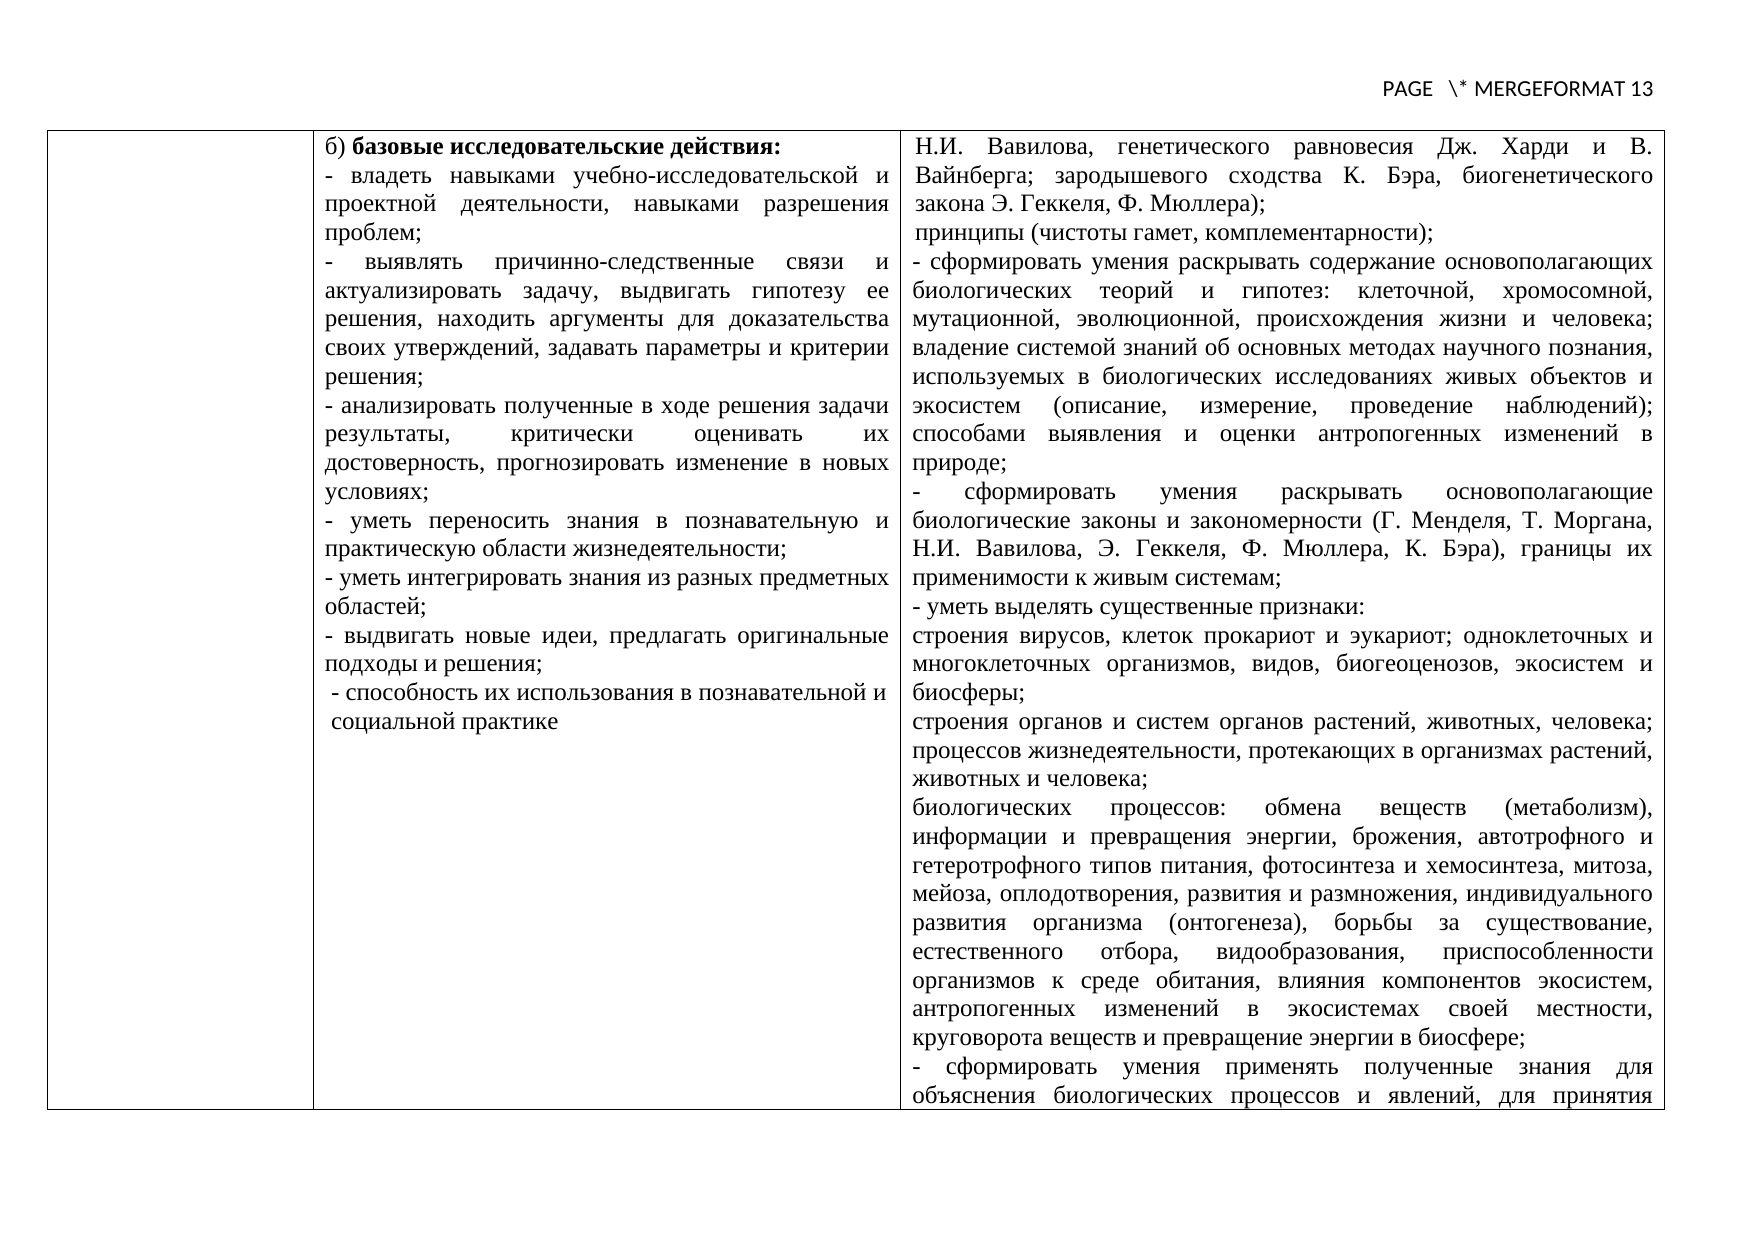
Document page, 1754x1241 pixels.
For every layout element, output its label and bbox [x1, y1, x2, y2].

table_cell [314, 131, 900, 1108]
table_cell [48, 131, 313, 1108]
table_cell [901, 131, 1664, 1108]
